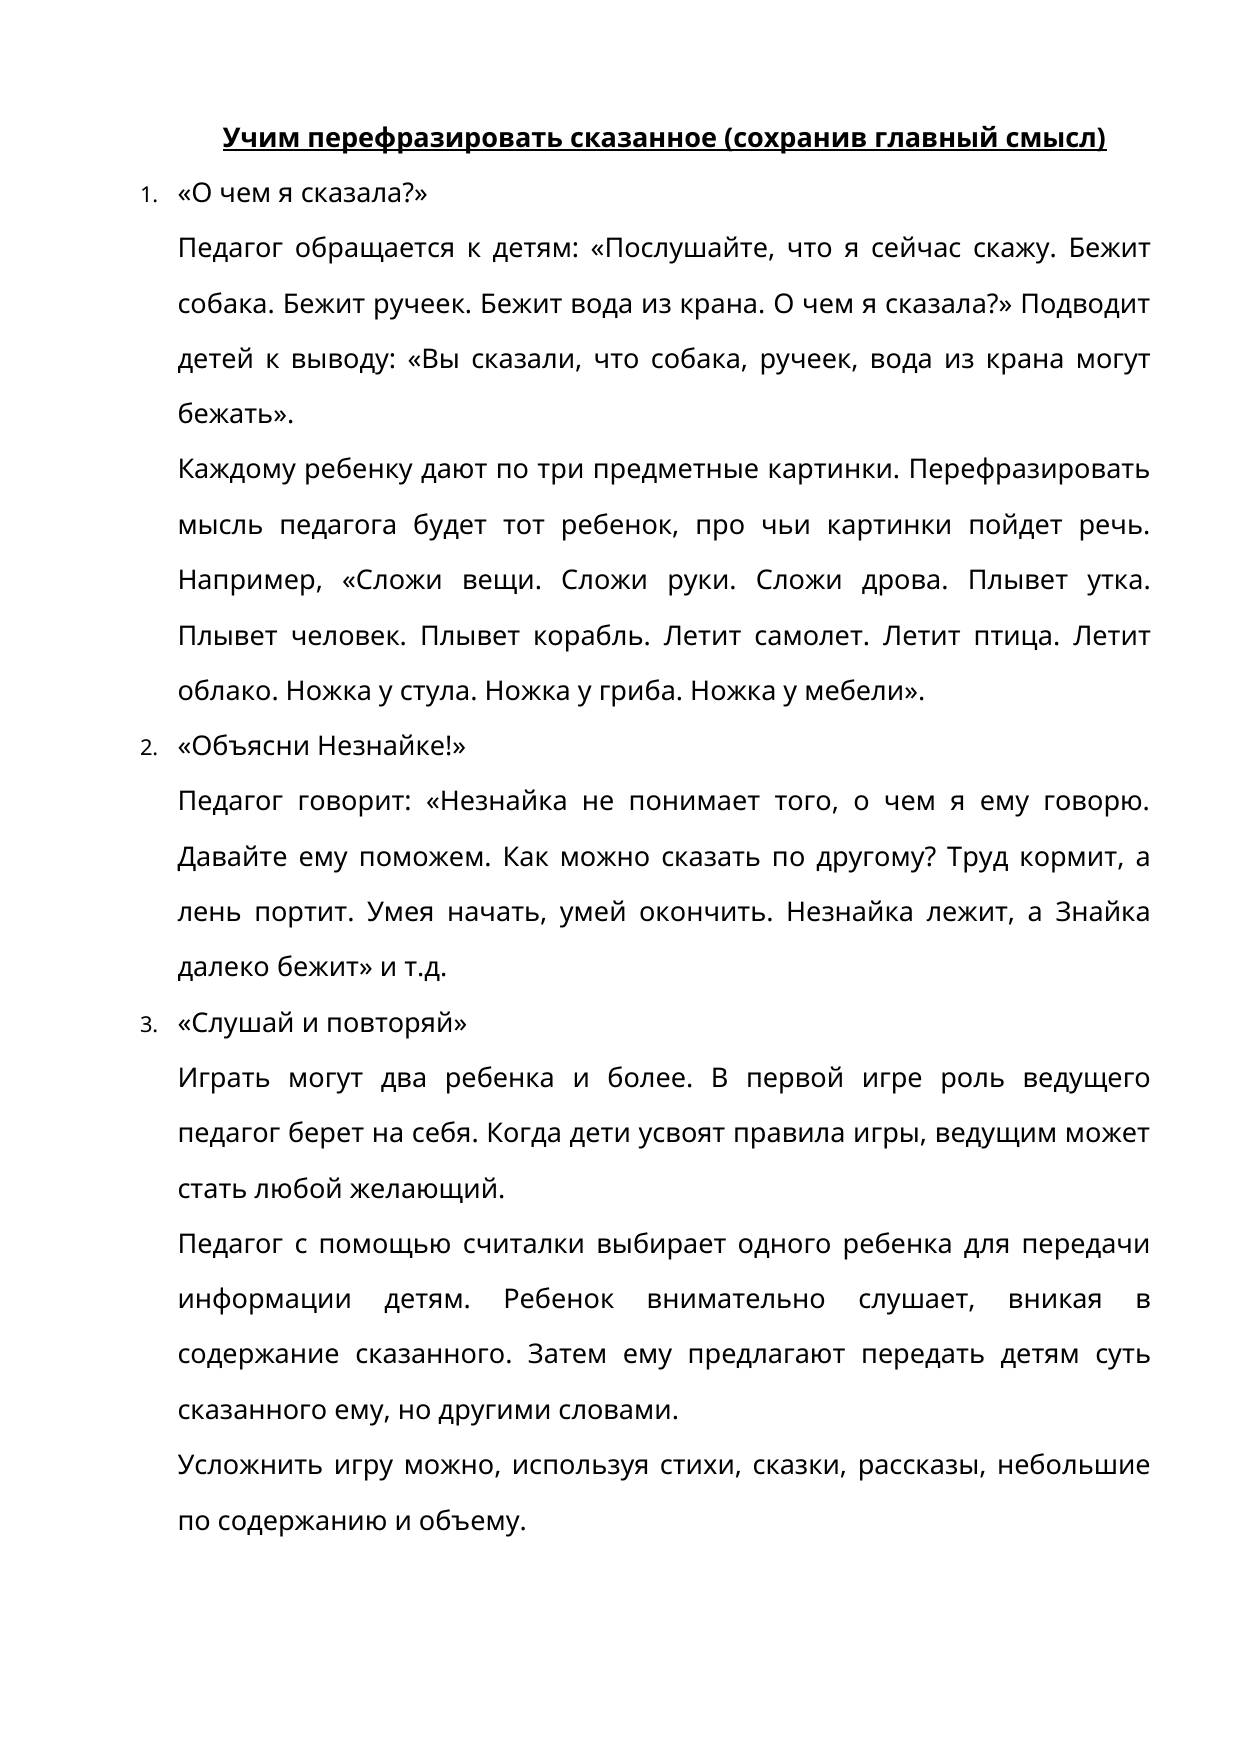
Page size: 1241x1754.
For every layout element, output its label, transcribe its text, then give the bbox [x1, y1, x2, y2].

text Педагог говорит: «Незнайка не понимает того, о чем я ему говорю. Давайте ему поможем. Как можно сказать по другому? Труд кормит, а лень портит. Умея начать, умей окончить. Незнайка лежит, а Знайка далеко бежит» и т.д. [177, 782, 1152, 985]
text Учим перефразировать сказанное (сохранив главный смысл) [177, 118, 1152, 155]
text Усложнить игру можно, используя стихи, сказки, рассказы, небольшие по содержанию и объему. [177, 1446, 1152, 1538]
text Каждому ребенку дают по три предметные картинки. Перефразировать мысль педагога будет тот ребенок, про чьи картинки пойдет речь. Например, «Сложи вещи. Сложи руки. Сложи дрова. Плывет утка. Плывет человек. Плывет корабль. Летит самолет. Летит птица. Летит облако. Ножка у стула. Ножка у гриба. Ножка у мебели». [177, 450, 1152, 708]
list «Слушай и повторяй» [140, 1003, 1152, 1040]
text Педагог с помощью считалки выбирает одного ребенка для передачи информации детям. Ребенок внимательно слушает, вникая в содержание сказанного. Затем ему предлагают передать детям суть сказанного ему, но другими словами. [177, 1224, 1152, 1427]
text Педагог обращается к детям: «Послушайте, что я сейчас скажу. Бежит собака. Бежит ручеек. Бежит вода из крана. О чем я сказала?» Подводит детей к выводу: «Вы сказали, что собака, ручеек, вода из крана могут бежать». [177, 229, 1152, 432]
text Играть могут два ребенка и более. В первой игре роль ведущего педагог берет на себя. Когда дети усвоят правила игры, ведущим может стать любой желающий. [177, 1058, 1152, 1206]
list «Объясни Незнайке!» [140, 727, 1152, 763]
list «О чем я сказала?» [140, 173, 1152, 210]
